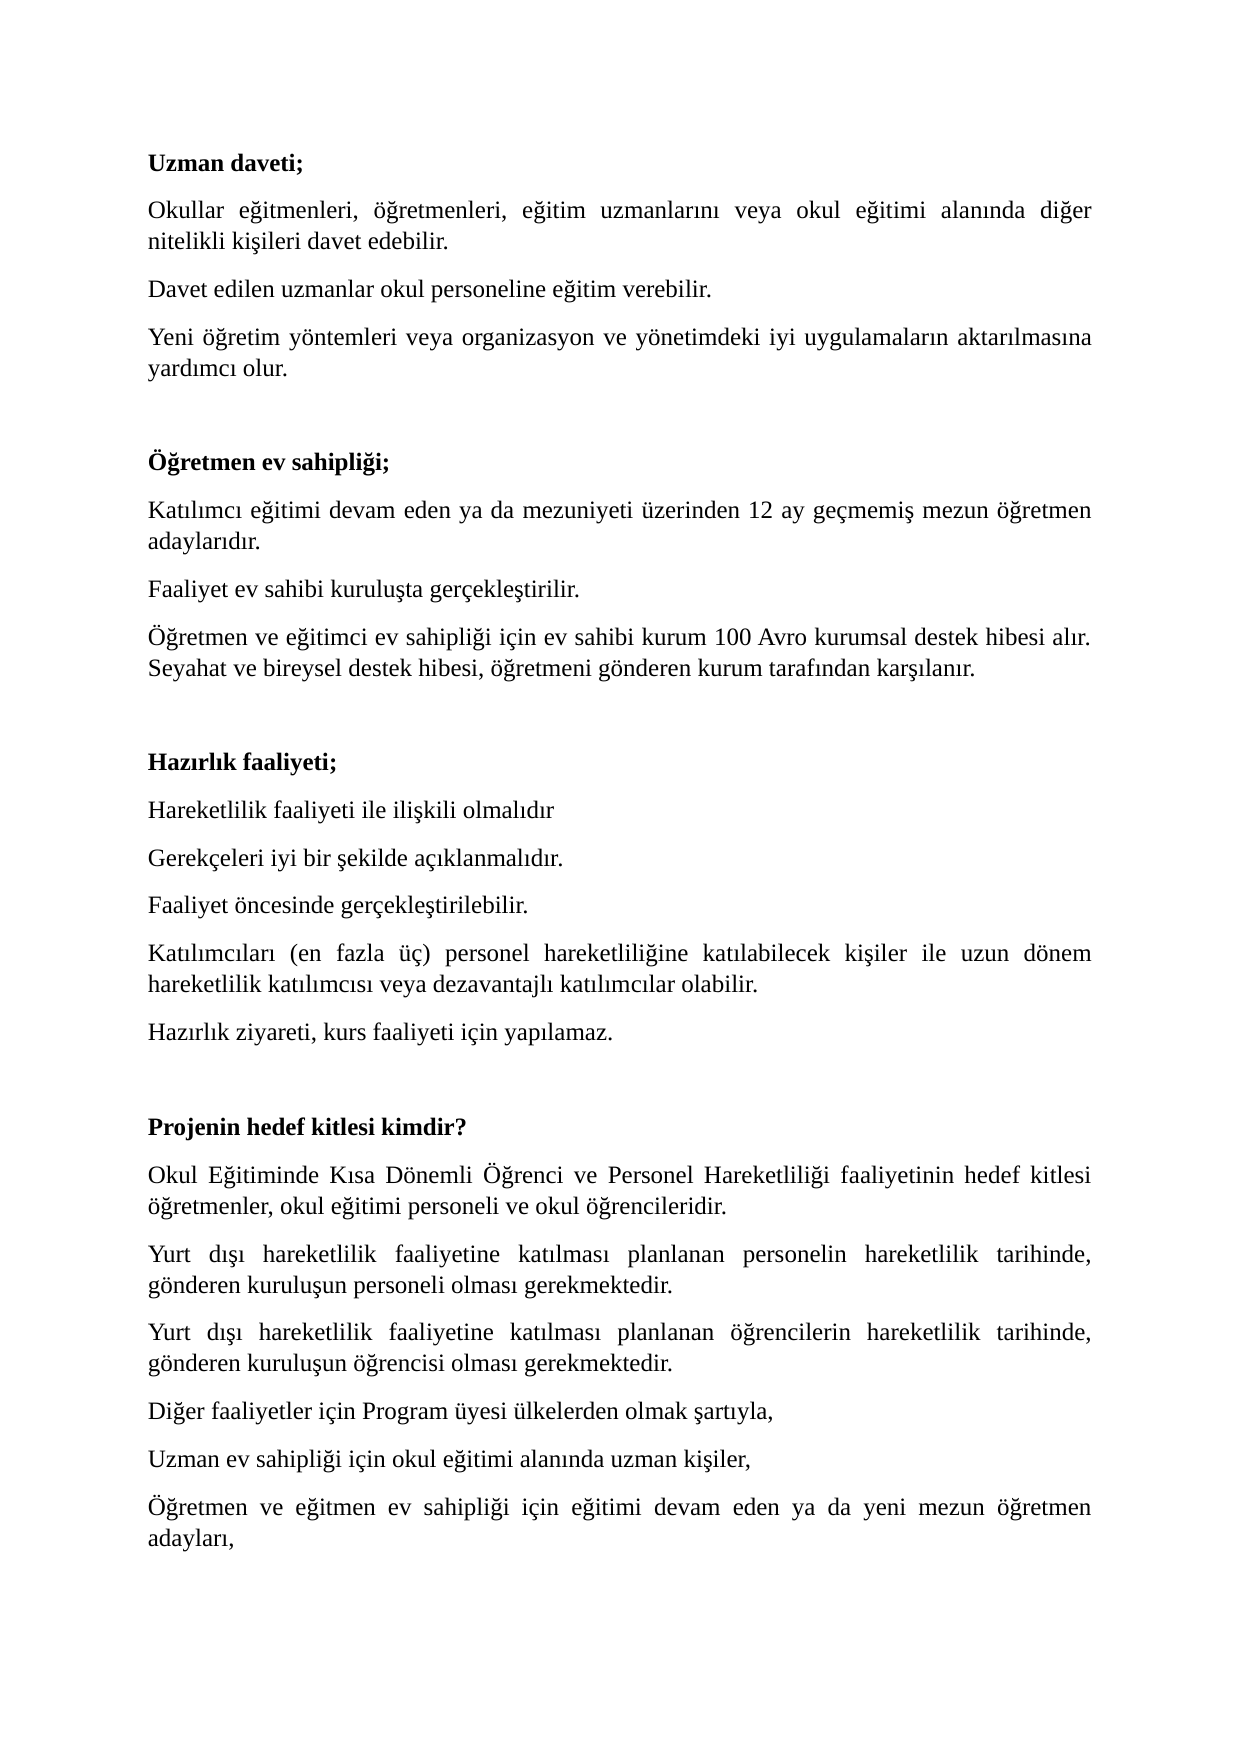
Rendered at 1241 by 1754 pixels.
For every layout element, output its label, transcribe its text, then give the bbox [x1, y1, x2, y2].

text Yeni öğretim yöntemleri veya organizasyon ve yönetimdeki iyi uygulamaların aktarılmasına yardımcı olur. [148, 322, 1093, 382]
text Öğretmen ev sahipliği; [148, 447, 1093, 476]
text Okullar eğitmenleri, öğretmenleri, eğitim uzmanlarını veya okul eğitimi alanında diğer nitelikli kişileri davet edebilir. [148, 195, 1093, 255]
text Öğretmen ve eğitmen ev sahipliği için eğitimi devam eden ya da yeni mezun öğretmen adayları, [148, 1492, 1093, 1551]
text Hazırlık faaliyeti; [148, 747, 1093, 776]
text Hazırlık ziyareti, kurs faaliyeti için yapılamaz. [148, 1017, 1093, 1046]
text Katılımcıları (en fazla üç) personel hareketliliğine katılabilecek kişiler ile uzun dönem hareketlilik katılımcısı veya dezavantajlı katılımcılar olabilir. [148, 938, 1093, 998]
text Gerekçeleri iyi bir şekilde açıklanmalıdır. [148, 843, 1093, 871]
text Davet edilen uzmanlar okul personeline eğitim verebilir. [148, 274, 1093, 303]
text Hareketlilik faaliyeti ile ilişkili olmalıdır [148, 795, 1093, 824]
text Faaliyet ev sahibi kuruluşta gerçekleştirilir. [148, 574, 1093, 603]
text Katılımcı eğitimi devam eden ya da mezuniyeti üzerinden 12 ay geçmemiş mezun öğretmen adaylarıdır. [148, 495, 1093, 555]
text Yurt dışı hareketlilik faaliyetine katılması planlanan öğrencilerin hareketlilik tarihinde, gönderen kuruluşun öğrencisi olması gerekmektedir. [148, 1317, 1093, 1377]
text Okul Eğitiminde Kısa Dönemli Öğrenci ve Personel Hareketliliği faaliyetinin hedef kitlesi öğretmenler, okul eğitimi personeli ve okul öğrencileridir. [148, 1160, 1093, 1220]
text Yurt dışı hareketlilik faaliyetine katılması planlanan personelin hareketlilik tarihinde, gönderen kuruluşun personeli olması gerekmektedir. [148, 1239, 1093, 1298]
text Uzman daveti; [148, 148, 1093, 176]
text Diğer faaliyetler için Program üyesi ülkelerden olmak şartıyla, [148, 1396, 1093, 1425]
text Projenin hedef kitlesi kimdir? [148, 1112, 1093, 1141]
text Uzman ev sahipliği için okul eğitimi alanında uzman kişiler, [148, 1444, 1093, 1473]
text Faaliyet öncesinde gerçekleştirilebilir. [148, 890, 1093, 919]
text Öğretmen ve eğitimci ev sahipliği için ev sahibi kurum 100 Avro kurumsal destek hibesi alır. Seyahat ve bireysel destek hibesi, öğretmeni gönderen kurum tarafından karşılanır. [148, 622, 1093, 681]
